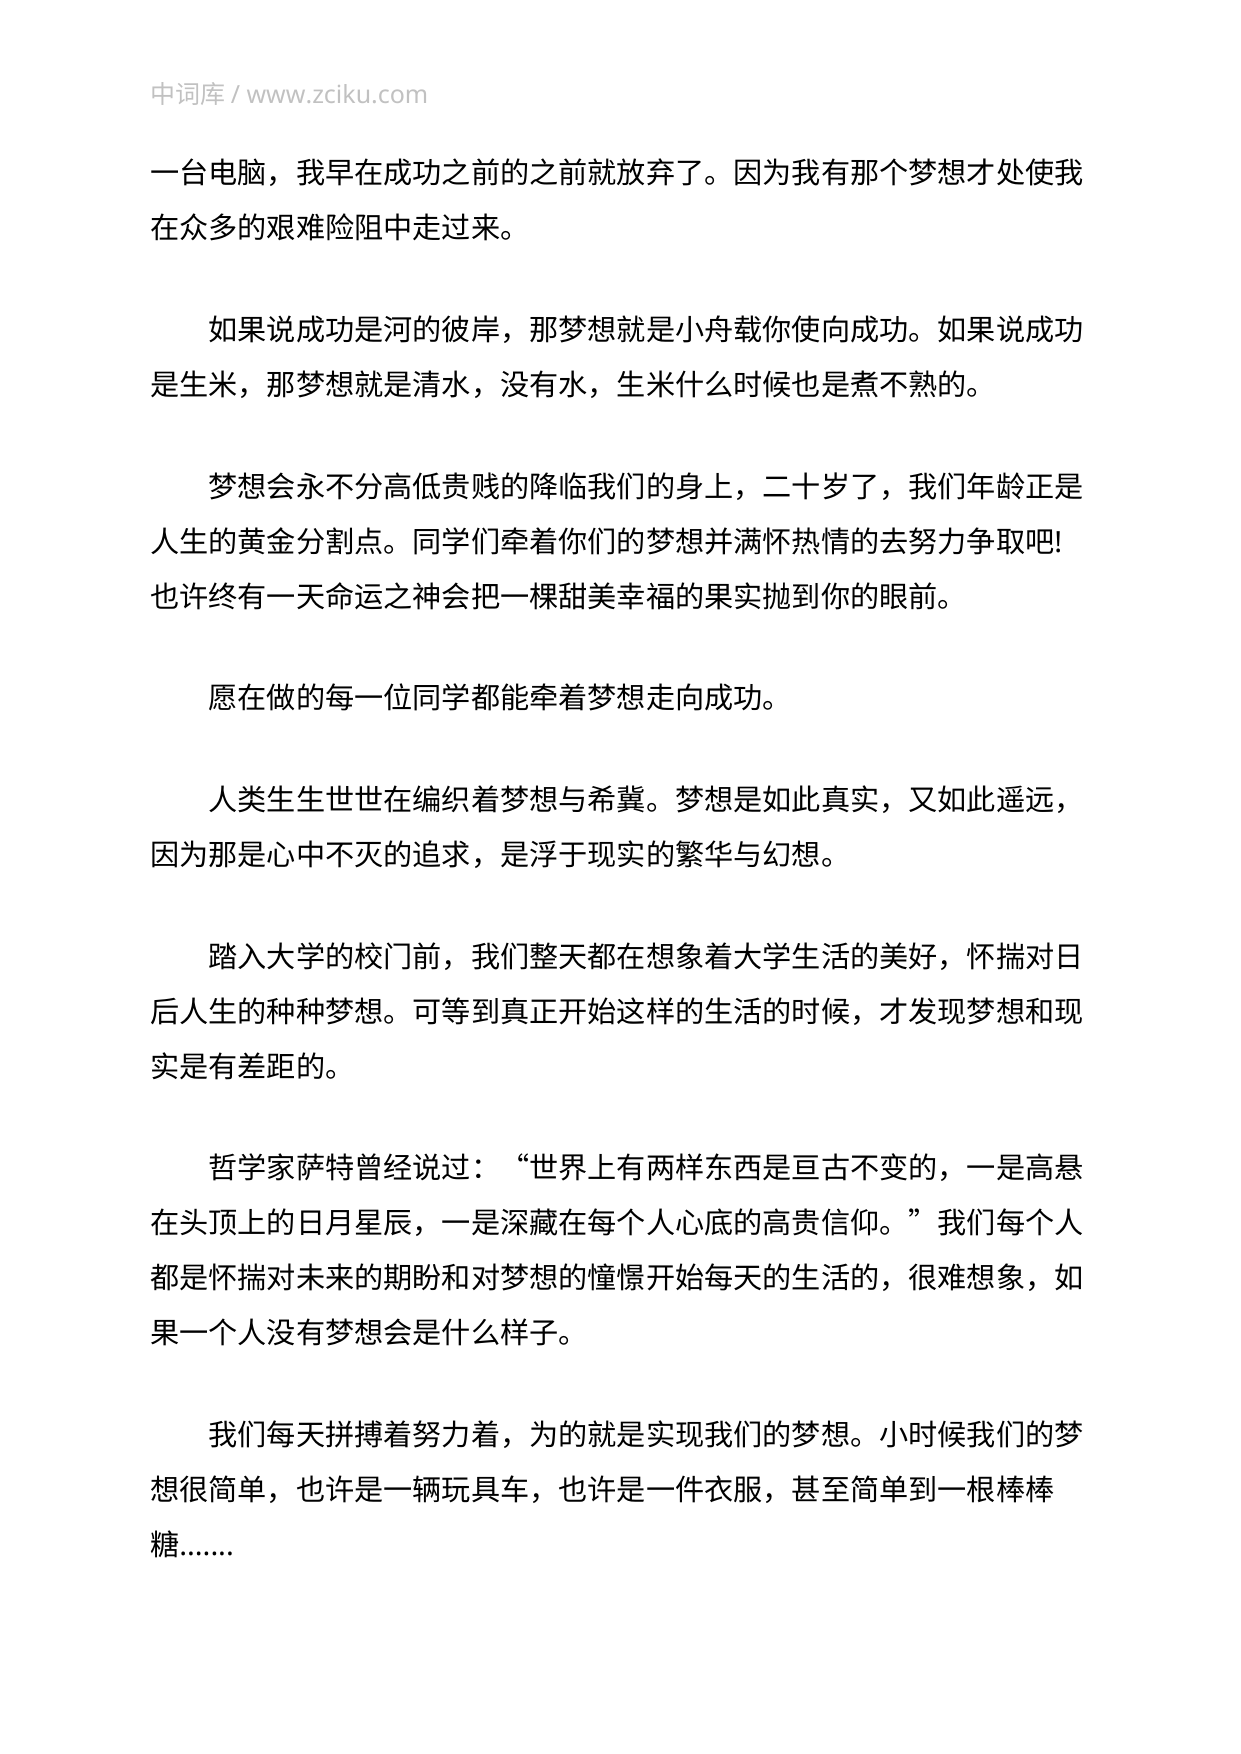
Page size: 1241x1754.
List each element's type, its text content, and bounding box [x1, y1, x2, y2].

text 梦想会永不分高低贵贱的降临我们的身上，二十岁了，我们年龄正是人生的黄金分割点。同学们牵着你们的梦想并满怀热情的去努力争取吧!也许终有一天命运之神会把一棵甜美幸福的果实抛到你的眼前。 [150, 463, 1090, 616]
text 人类生生世世在编织着梦想与希冀。梦想是如此真实，又如此遥远，因为那是心中不灭的追求，是浮于现实的繁华与幻想。 [150, 777, 1090, 874]
text 踏入大学的校门前，我们整天都在想象着大学生活的美好，怀揣对日后人生的种种梦想。可等到真正开始这样的生活的时候，才发现梦想和现实是有差距的。 [150, 933, 1090, 1086]
text 哲学家萨特曾经说过：“世界上有两样东西是亘古不变的，一是高悬在头顶上的日月星辰，一是深藏在每个人心底的高贵信仰。”我们每个人都是怀揣对未来的期盼和对梦想的憧憬开始每天的生活的，很难想象，如果一个人没有梦想会是什么样子。 [150, 1145, 1090, 1352]
text 愿在做的每一位同学都能牵着梦想走向成功。 [150, 675, 1090, 717]
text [150, 150, 1090, 247]
text 我们每天拼搏着努力着，为的就是实现我们的梦想。小时候我们的梦想很简单，也许是一辆玩具车，也许是一件衣服，甚至简单到一根棒棒糖....... [150, 1411, 1090, 1564]
text 如果说成功是河的彼岸，那梦想就是小舟载你使向成功。如果说成功是生米，那梦想就是清水，没有水，生米什么时候也是煮不熟的。 [150, 307, 1090, 404]
